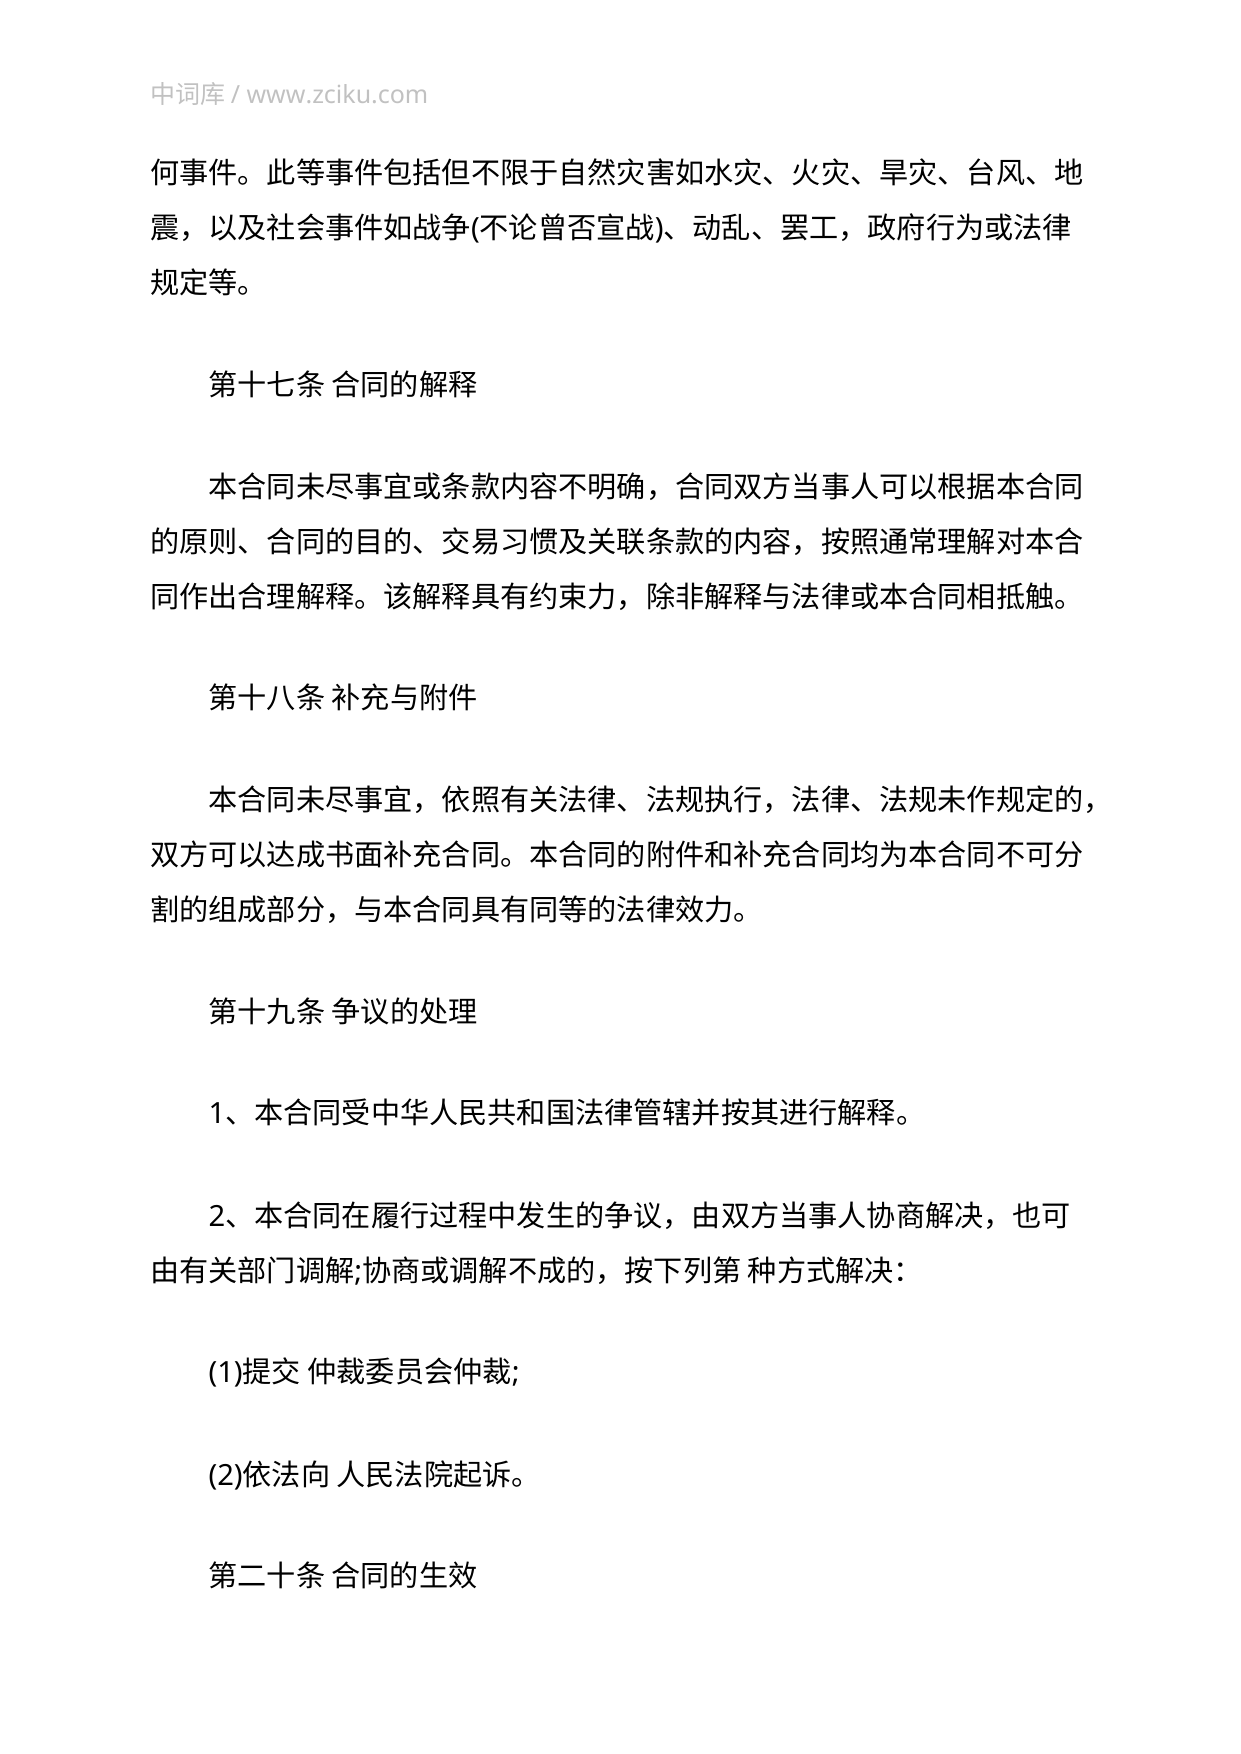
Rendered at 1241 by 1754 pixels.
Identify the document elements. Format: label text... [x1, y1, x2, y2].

text (1)提交 仲裁委员会仲裁; [150, 1349, 1090, 1391]
text 2、本合同在履行过程中发生的争议，由双方当事人协商解决，也可由有关部门调解;协商或调解不成的，按下列第 种方式解决： [150, 1192, 1090, 1289]
text (2)依法向 人民法院起诉。 [150, 1451, 1090, 1493]
text 本合同未尽事宜，依照有关法律、法规执行，法律、法规未作规定的，双方可以达成书面补充合同。本合同的附件和补充合同均为本合同不可分割的组成部分，与本合同具有同等的法律效力。 [150, 777, 1090, 929]
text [150, 150, 1090, 302]
text 1、本合同受中华人民共和国法律管辖并按其进行解释。 [150, 1090, 1090, 1132]
text 本合同未尽事宜或条款内容不明确，合同双方当事人可以根据本合同的原则、合同的目的、交易习惯及关联条款的内容，按照通常理解对本合同作出合理解释。该解释具有约束力，除非解释与法律或本合同相抵触。 [150, 463, 1090, 616]
text 第十七条 合同的解释 [150, 362, 1090, 404]
text 第十八条 补充与附件 [150, 675, 1090, 717]
text 第十九条 争议的处理 [150, 988, 1090, 1031]
text 第二十条 合同的生效 [150, 1553, 1090, 1595]
